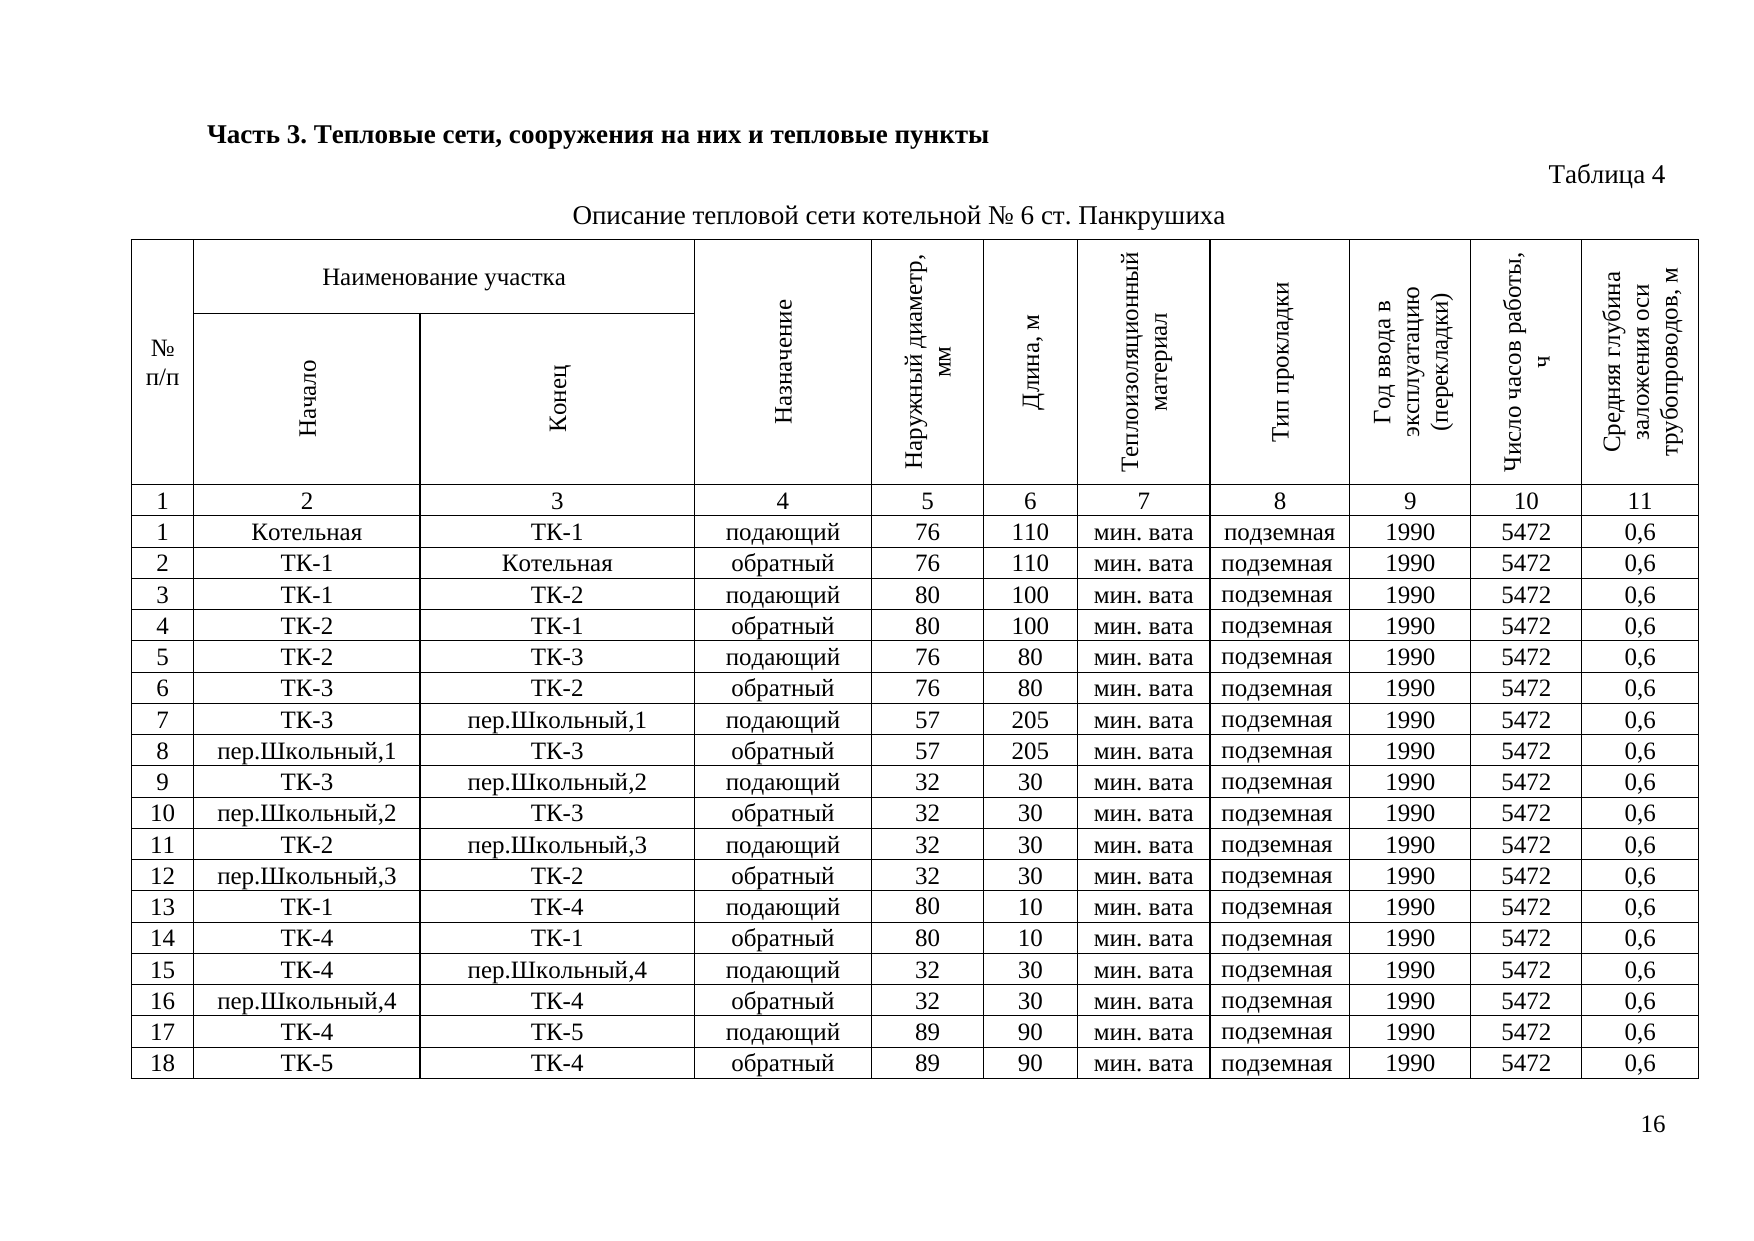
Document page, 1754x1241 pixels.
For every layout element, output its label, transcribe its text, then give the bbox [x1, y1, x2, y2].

table_cell 32 [872, 829, 983, 859]
table_cell 0,6 [1582, 766, 1698, 797]
table_cell 18 [132, 1048, 193, 1078]
table_cell ТК-4 [194, 954, 419, 984]
table_cell ТК-1 [421, 516, 694, 547]
table_cell 0,6 [1582, 860, 1698, 890]
table_cell 0,6 [1582, 735, 1698, 765]
table_cell подающий [695, 954, 871, 984]
table_cell 32 [872, 798, 983, 828]
table_cell 8 [1211, 485, 1349, 515]
table_cell подземная [1211, 985, 1349, 1015]
table_cell 80 [984, 673, 1077, 703]
table_header Назначение [695, 240, 871, 484]
table_cell Котельная [421, 548, 694, 578]
table_cell мин. вата [1078, 766, 1209, 797]
table_cell 0,6 [1582, 641, 1698, 672]
table_header Длина, м [984, 240, 1077, 484]
table_header Наружный диаметр, мм [872, 240, 983, 484]
table_cell 0,6 [1582, 673, 1698, 703]
table_header Число часов работы, ч [1471, 240, 1581, 484]
table_cell ТК-3 [194, 704, 419, 734]
table_cell 1990 [1350, 548, 1470, 578]
table_cell мин. вата [1078, 579, 1209, 609]
table_cell подземная [1211, 735, 1349, 765]
table_cell подземная [1211, 860, 1349, 890]
table_cell 0,6 [1582, 829, 1698, 859]
table_cell пер.Школьный,4 [421, 954, 694, 984]
table_cell 5472 [1471, 891, 1581, 922]
table_cell обратный [695, 798, 871, 828]
table_cell мин. вата [1078, 923, 1209, 953]
table_cell 0,6 [1582, 985, 1698, 1015]
table_cell 5472 [1471, 829, 1581, 859]
table_cell 1990 [1350, 673, 1470, 703]
table_cell подающий [695, 1016, 871, 1047]
table_cell 1990 [1350, 860, 1470, 890]
table_cell подземная [1211, 829, 1349, 859]
table_cell 32 [872, 985, 983, 1015]
table_cell 4 [132, 610, 193, 640]
table_cell подающий [695, 891, 871, 922]
table_cell подземная [1211, 891, 1349, 922]
table_cell обратный [695, 923, 871, 953]
table_cell мин. вата [1078, 860, 1209, 890]
table_cell ТК-1 [421, 923, 694, 953]
table_cell Котельная [194, 516, 419, 547]
table_cell ТК-2 [421, 579, 694, 609]
table_cell ТК-2 [421, 860, 694, 890]
table_cell 7 [132, 704, 193, 734]
table_cell 110 [984, 516, 1077, 547]
table_cell 0,6 [1582, 954, 1698, 984]
text Часть 3. Тепловые сети, сооружения на них и тепловые пункты [133, 118, 1665, 149]
table_cell 1990 [1350, 798, 1470, 828]
table_cell ТК-4 [194, 923, 419, 953]
table_cell 5472 [1471, 954, 1581, 984]
table_cell 0,6 [1582, 1016, 1698, 1047]
table_cell 30 [984, 766, 1077, 797]
table_cell мин. вата [1078, 1048, 1209, 1078]
table_cell обратный [695, 985, 871, 1015]
table_cell 90 [984, 1048, 1077, 1078]
table_cell 1990 [1350, 704, 1470, 734]
table_cell 1990 [1350, 985, 1470, 1015]
table_cell 7 [1078, 485, 1209, 515]
table_cell ТК-2 [194, 641, 419, 672]
table_cell 2 [194, 485, 419, 515]
table_cell ТК-3 [421, 641, 694, 672]
table_cell мин. вата [1078, 891, 1209, 922]
table_cell ТК-4 [421, 891, 694, 922]
table_cell 11 [132, 829, 193, 859]
table_cell мин. вата [1078, 610, 1209, 640]
table_cell 80 [872, 579, 983, 609]
table_cell 1990 [1350, 766, 1470, 797]
table_cell 30 [984, 985, 1077, 1015]
table_cell подземная [1211, 516, 1349, 547]
table_cell подземная [1211, 1048, 1349, 1078]
table_cell 30 [984, 798, 1077, 828]
table_cell 80 [984, 641, 1077, 672]
table_cell 0,6 [1582, 923, 1698, 953]
table_cell обратный [695, 735, 871, 765]
text Таблица 4 [133, 158, 1665, 190]
table_header Год ввода в эксплуатацию (перекладки) [1350, 240, 1470, 484]
table_cell подземная [1211, 641, 1349, 672]
table_cell 80 [872, 891, 983, 922]
table_cell 4 [695, 485, 871, 515]
table_cell ТК-5 [421, 1016, 694, 1047]
table_cell 10 [1471, 485, 1581, 515]
table_cell подающий [695, 516, 871, 547]
table_cell подающий [695, 579, 871, 609]
table_cell 3 [421, 485, 694, 515]
table_cell 76 [872, 673, 983, 703]
table_cell пер.Школьный,3 [194, 860, 419, 890]
table_cell 1990 [1350, 641, 1470, 672]
table_cell 1 [132, 516, 193, 547]
table_cell 205 [984, 735, 1077, 765]
table_cell 5472 [1471, 1048, 1581, 1078]
table_cell 10 [984, 923, 1077, 953]
table_header Наименование участка [194, 240, 694, 313]
table_cell подающий [695, 829, 871, 859]
table_cell Начало [194, 314, 419, 484]
table_cell подземная [1211, 673, 1349, 703]
table_cell 9 [1350, 485, 1470, 515]
table_cell 1990 [1350, 1016, 1470, 1047]
table_cell 5472 [1471, 860, 1581, 890]
table_cell мин. вата [1078, 735, 1209, 765]
table_cell мин. вата [1078, 673, 1209, 703]
table_cell 5472 [1471, 985, 1581, 1015]
table_cell 5472 [1471, 766, 1581, 797]
table_cell 30 [984, 954, 1077, 984]
table_cell ТК-3 [194, 673, 419, 703]
table_cell 10 [132, 798, 193, 828]
table_cell 1990 [1350, 891, 1470, 922]
table_cell 100 [984, 579, 1077, 609]
table_cell пер.Школьный,1 [421, 704, 694, 734]
table_header Средняя глубина заложения оси трубопроводов, м [1582, 240, 1698, 484]
table_cell 0,6 [1582, 704, 1698, 734]
table_cell 32 [872, 766, 983, 797]
table_cell 14 [132, 923, 193, 953]
table_cell 5472 [1471, 548, 1581, 578]
table_cell 1 [132, 485, 193, 515]
text Описание тепловой сети котельной № 6 ст. Панкрушиха [133, 199, 1665, 230]
table_cell пер.Школьный,2 [421, 766, 694, 797]
table_cell мин. вата [1078, 1016, 1209, 1047]
table_cell 76 [872, 516, 983, 547]
table_cell 205 [984, 704, 1077, 734]
table_cell 1990 [1350, 579, 1470, 609]
table_cell 57 [872, 735, 983, 765]
table_cell 80 [872, 610, 983, 640]
table_cell 0,6 [1582, 798, 1698, 828]
table_cell мин. вата [1078, 548, 1209, 578]
table_cell 80 [872, 923, 983, 953]
table_cell 9 [132, 766, 193, 797]
table_cell ТК-2 [421, 673, 694, 703]
table_cell 1990 [1350, 829, 1470, 859]
table_header Тип прокладки [1211, 240, 1349, 484]
table_cell Конец [421, 314, 694, 484]
table_header № п/п [132, 240, 193, 484]
table_cell 110 [984, 548, 1077, 578]
table_cell мин. вата [1078, 516, 1209, 547]
table_cell ТК-4 [194, 1016, 419, 1047]
table_cell ТК-3 [421, 798, 694, 828]
table_cell 8 [132, 735, 193, 765]
table_cell 0,6 [1582, 1048, 1698, 1078]
table_cell ТК-3 [421, 735, 694, 765]
table_cell мин. вата [1078, 829, 1209, 859]
table_cell 5472 [1471, 923, 1581, 953]
table_cell 5 [872, 485, 983, 515]
table_cell обратный [695, 610, 871, 640]
table_cell ТК-1 [194, 891, 419, 922]
table_cell 57 [872, 704, 983, 734]
table_cell ТК-4 [421, 985, 694, 1015]
table_cell 0,6 [1582, 610, 1698, 640]
table_cell подземная [1211, 610, 1349, 640]
table_cell 5472 [1471, 798, 1581, 828]
table_cell обратный [695, 860, 871, 890]
table_cell 0,6 [1582, 516, 1698, 547]
table_cell 1990 [1350, 516, 1470, 547]
table_cell пер.Школьный,3 [421, 829, 694, 859]
table_cell подземная [1211, 704, 1349, 734]
table_cell 15 [132, 954, 193, 984]
table_cell 3 [132, 579, 193, 609]
table_cell 0,6 [1582, 891, 1698, 922]
table_cell 6 [984, 485, 1077, 515]
table_cell мин. вата [1078, 985, 1209, 1015]
table_cell 1990 [1350, 923, 1470, 953]
table_cell ТК-1 [421, 610, 694, 640]
table_cell 30 [984, 829, 1077, 859]
table_cell 100 [984, 610, 1077, 640]
table_cell пер.Школьный,4 [194, 985, 419, 1015]
table_cell ТК-3 [194, 766, 419, 797]
table_cell подземная [1211, 954, 1349, 984]
table_cell подземная [1211, 579, 1349, 609]
table_cell 12 [132, 860, 193, 890]
table_cell 30 [984, 860, 1077, 890]
table_cell подземная [1211, 1016, 1349, 1047]
table_cell ТК-5 [194, 1048, 419, 1078]
table_cell 5472 [1471, 610, 1581, 640]
table_cell 1990 [1350, 954, 1470, 984]
table_cell ТК-1 [194, 579, 419, 609]
table_cell ТК-1 [194, 548, 419, 578]
table_cell ТК-4 [421, 1048, 694, 1078]
table_cell 11 [1582, 485, 1698, 515]
table_cell 32 [872, 954, 983, 984]
table_cell мин. вата [1078, 704, 1209, 734]
table_cell подающий [695, 766, 871, 797]
table_cell 32 [872, 860, 983, 890]
table_cell 5472 [1471, 673, 1581, 703]
table_cell пер.Школьный,1 [194, 735, 419, 765]
table_cell ТК-2 [194, 610, 419, 640]
table_cell 5472 [1471, 1016, 1581, 1047]
table_cell 5472 [1471, 704, 1581, 734]
table_cell 90 [984, 1016, 1077, 1047]
table_cell подземная [1211, 766, 1349, 797]
table_cell 2 [132, 548, 193, 578]
table_cell 1990 [1350, 735, 1470, 765]
table_cell 5472 [1471, 579, 1581, 609]
table_cell 76 [872, 548, 983, 578]
table_cell 17 [132, 1016, 193, 1047]
table_cell пер.Школьный,2 [194, 798, 419, 828]
table_cell 13 [132, 891, 193, 922]
table_cell 76 [872, 641, 983, 672]
table_cell 10 [984, 891, 1077, 922]
table_cell подающий [695, 704, 871, 734]
table_cell мин. вата [1078, 954, 1209, 984]
table_cell обратный [695, 1048, 871, 1078]
table_cell 0,6 [1582, 548, 1698, 578]
table_cell 16 [132, 985, 193, 1015]
table_cell подземная [1211, 798, 1349, 828]
table_cell 0,6 [1582, 579, 1698, 609]
table_cell 6 [132, 673, 193, 703]
table_cell 5472 [1471, 641, 1581, 672]
table_cell мин. вата [1078, 798, 1209, 828]
table_cell 89 [872, 1016, 983, 1047]
table_cell 5 [132, 641, 193, 672]
table_cell подающий [695, 641, 871, 672]
table_cell мин. вата [1078, 641, 1209, 672]
table_cell 89 [872, 1048, 983, 1078]
table_cell 5472 [1471, 735, 1581, 765]
table_cell 5472 [1471, 516, 1581, 547]
table_cell ТК-2 [194, 829, 419, 859]
table_header Теплоизоляционный материал [1078, 240, 1209, 484]
table_cell подземная [1211, 548, 1349, 578]
table_cell 1990 [1350, 1048, 1470, 1078]
table_cell обратный [695, 548, 871, 578]
table_cell подземная [1211, 923, 1349, 953]
table_cell 1990 [1350, 610, 1470, 640]
table_cell обратный [695, 673, 871, 703]
